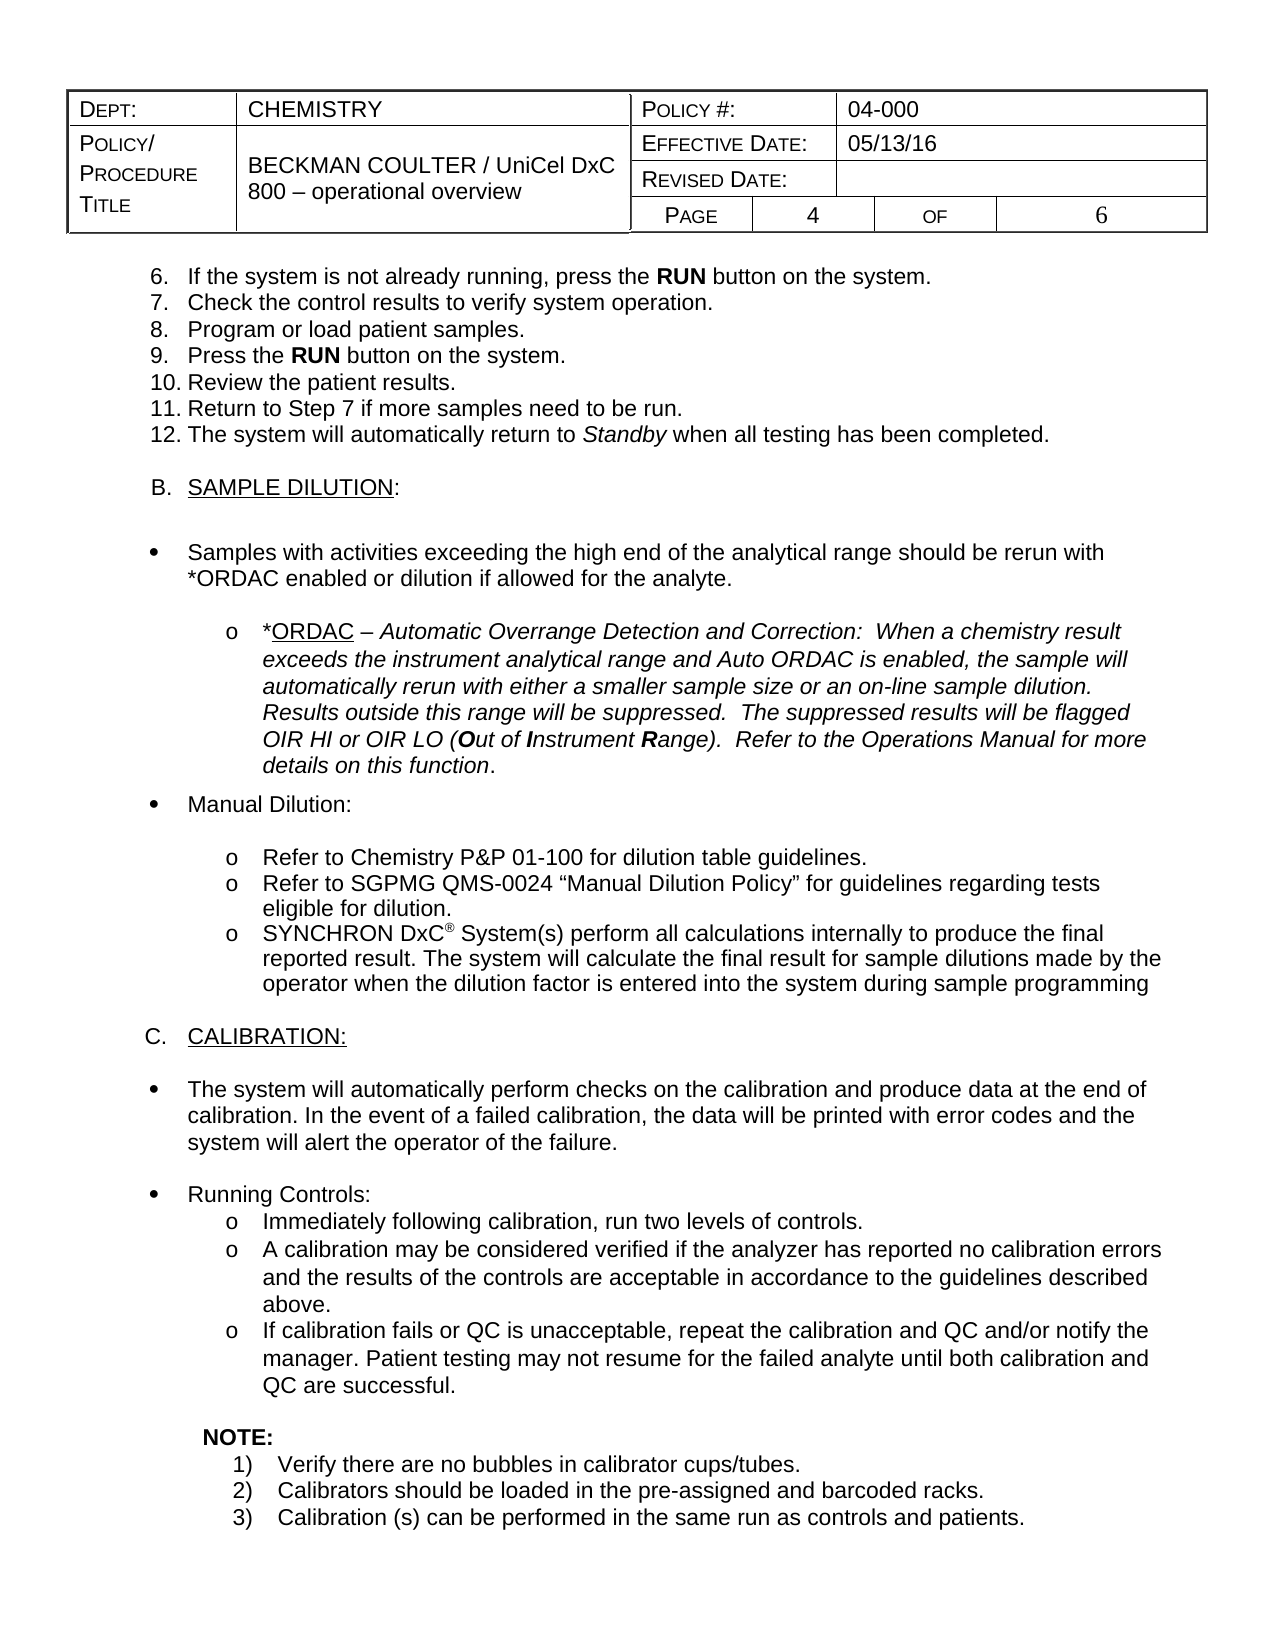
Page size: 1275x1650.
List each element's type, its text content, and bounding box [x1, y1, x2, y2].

list *ORDAC – Automatic Overrange Detection and Correction: When a chemistry result exceeds the instrument analytical range and Auto ORDAC is enabled, the sample will automatically rerun with either a smaller sample size or an on-line sample dilution. Results outside this range will be suppressed. The suppressed results will be flagged OIR HI or OIR LO (Out of Instrument Range). Refer to the Operations Manual for more details on this function. [225, 618, 1162, 778]
list If the system is not already running, press the RUN button on the system. [150, 263, 1162, 289]
list Check the control results to verify system operation. [150, 289, 1162, 316]
list A calibration may be considered verified if the analyzer has reported no calibration errors and the results of the controls are acceptable in accordance to the guidelines described above. [225, 1236, 1162, 1317]
text B. SAMPLE DILUTION: [112, 474, 1162, 500]
list Samples with activities exceeding the high end of the analytical range should be rerun with *ORDAC enabled or dilution if allowed for the analyte. [150, 539, 1162, 592]
text NOTE: [202, 1424, 1162, 1451]
text 3) Calibration (s) can be performed in the same run as controls and patients. [232, 1503, 1162, 1530]
list Immediately following calibration, run two levels of controls. [225, 1208, 1162, 1236]
list If calibration fails or QC is unacceptable, repeat the calibration and QC and/or notify the manager. Patient testing may not resume for the failed analyte until both calibration and QC are successful. [225, 1317, 1162, 1398]
list The system will automatically return to Standby when all testing has been completed. [150, 421, 1162, 447]
list SYNCHRON DxC® System(s) perform all calculations internally to produce the final reported result. The system will calculate the final result for sample dilutions made by the operator when the dilution factor is entered into the system during sample programming [225, 922, 1162, 997]
list Press the RUN button on the system. [150, 342, 1162, 368]
list Return to Step 7 if more samples need to be run. [150, 395, 1162, 421]
text 1) Verify there are no bubbles in calibrator cups/tubes. [232, 1451, 1162, 1477]
list Manual Dilution: [150, 791, 1162, 817]
text 2) Calibrators should be loaded in the pre-assigned and barcoded racks. [232, 1477, 1162, 1503]
list Review the patient results. [150, 368, 1162, 395]
list Running Controls: [150, 1181, 1162, 1208]
list Program or load patient samples. [150, 316, 1162, 342]
list Refer to Chemistry P&P 01-100 for dilution table guidelines. [225, 843, 1162, 872]
list Refer to SGPMG QMS-0024 “Manual Dilution Policy” for guidelines regarding tests eligible for dilution. [225, 872, 1162, 922]
list The system will automatically perform checks on the calibration and produce data at the end of calibration. In the event of a failed calibration, the data will be printed with error codes and the system will alert the operator of the failure. [150, 1076, 1162, 1155]
text C. CALIBRATION: [112, 1023, 1162, 1049]
